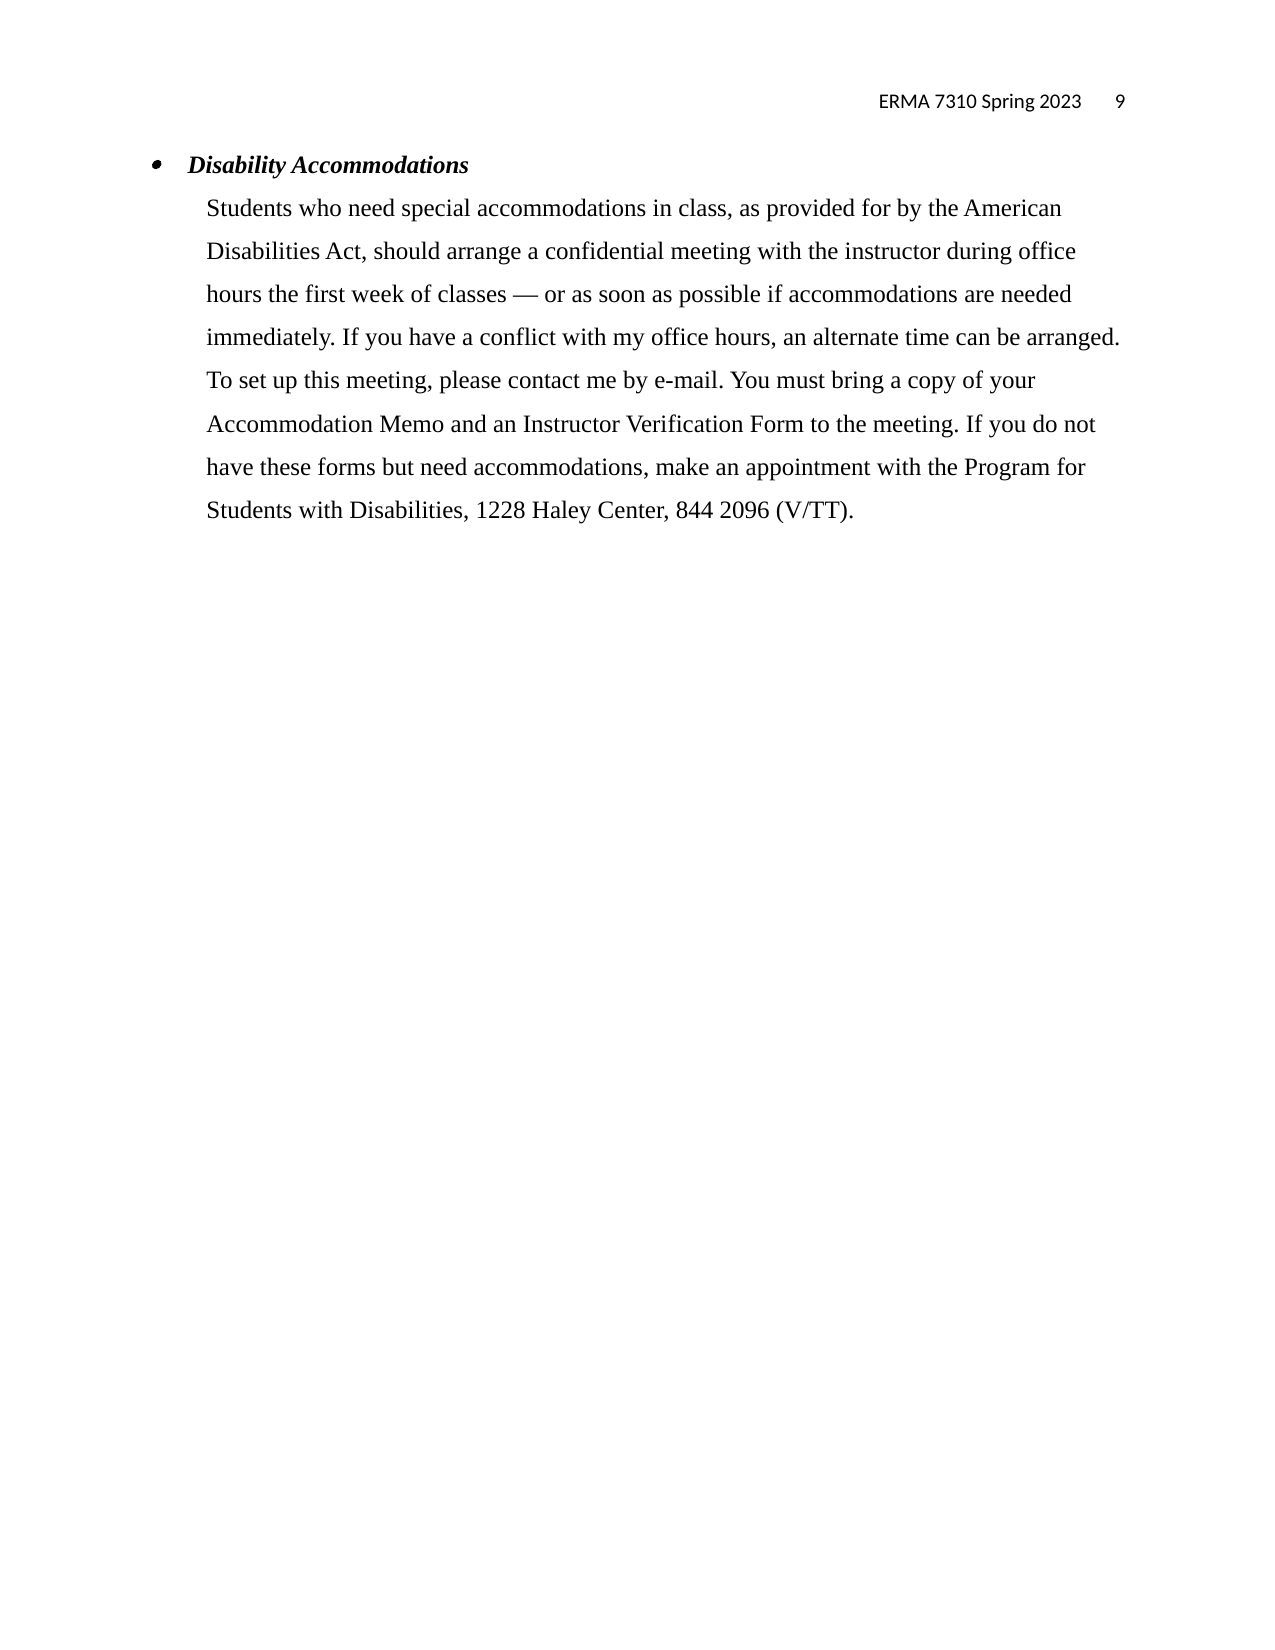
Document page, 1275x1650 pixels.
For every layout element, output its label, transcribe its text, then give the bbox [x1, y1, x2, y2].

list Disability Accommodations [150, 150, 1125, 179]
text Students who need special accommodations in class, as provided for by the American Disabilities Act, should arrange a confidential meeting with the instructor during office hours the first week of classes — or as soon as possible if accommodations are needed immediately. If you have a conflict with my office hours, an alternate time can be arranged. To set up this meeting, please contact me by e-mail. You must bring a copy of your Accommodation Memo and an Instructor Verification Form to the meeting. If you do not have these forms but need accommodations, make an appointment with the Program for Students with Disabilities, 1228 Haley Center, 844 2096 (V/TT). [206, 193, 1125, 524]
